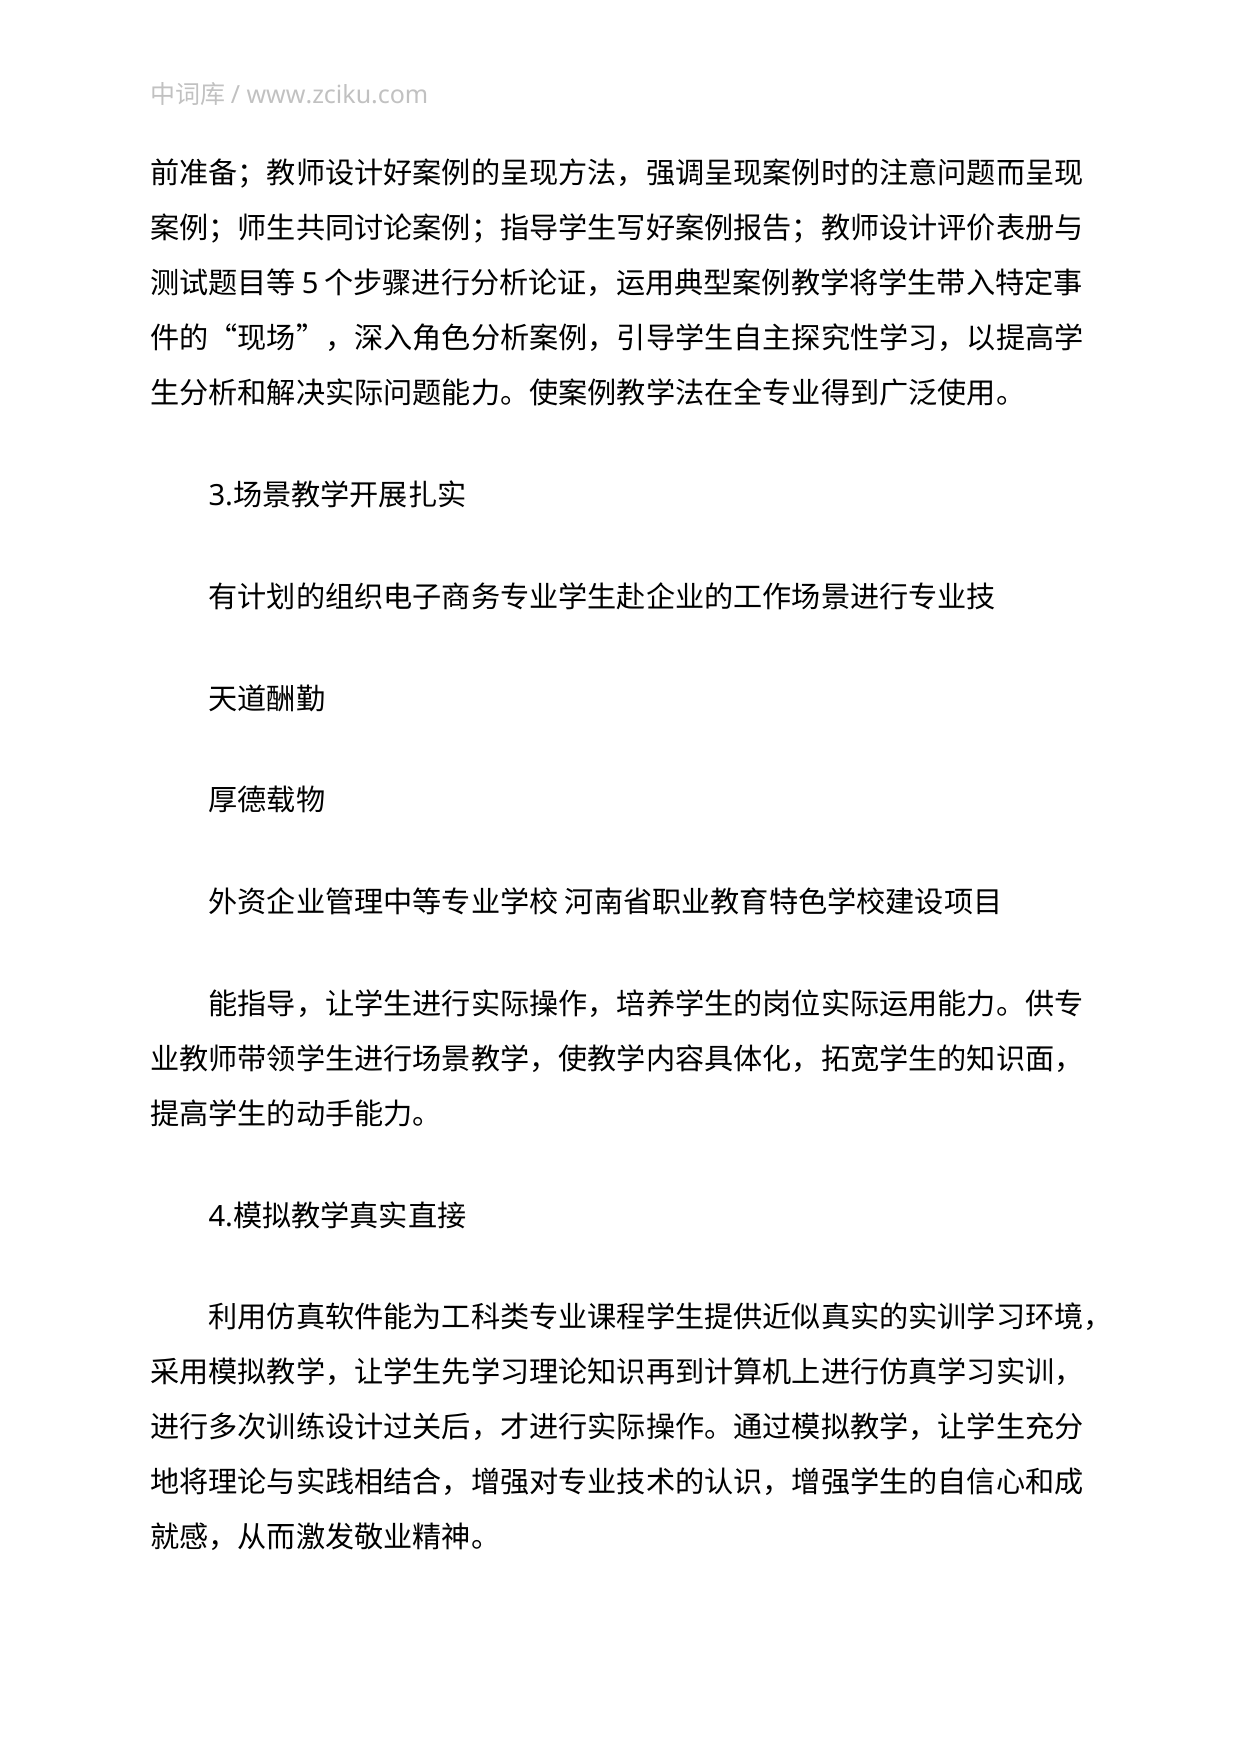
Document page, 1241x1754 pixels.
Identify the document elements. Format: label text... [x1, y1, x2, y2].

text 4.模拟教学真实直接 [150, 1192, 1090, 1234]
text 有计划的组织电子商务专业学生赴企业的工作场景进行专业技 [150, 573, 1090, 616]
text 外资企业管理中等专业学校 河南省职业教育特色学校建设项目 [150, 879, 1090, 921]
text 利用仿真软件能为工科类专业课程学生提供近似真实的实训学习环境，采用模拟教学，让学生先学习理论知识再到计算机上进行仿真学习实训，进行多次训练设计过关后，才进行实际操作。通过模拟教学，让学生充分地将理论与实践相结合，增强对专业技术的认识，增强学生的自信心和成就感，从而激发敬业精神。 [150, 1294, 1090, 1556]
text 天道酬勤 [150, 675, 1090, 717]
text 厚德载物 [150, 777, 1090, 819]
text 能指导，让学生进行实际操作，培养学生的岗位实际运用能力。供专业教师带领学生进行场景教学，使教学内容具体化，拓宽学生的知识面，提高学生的动手能力。 [150, 981, 1090, 1133]
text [150, 150, 1090, 412]
text 3.场景教学开展扎实 [150, 471, 1090, 514]
